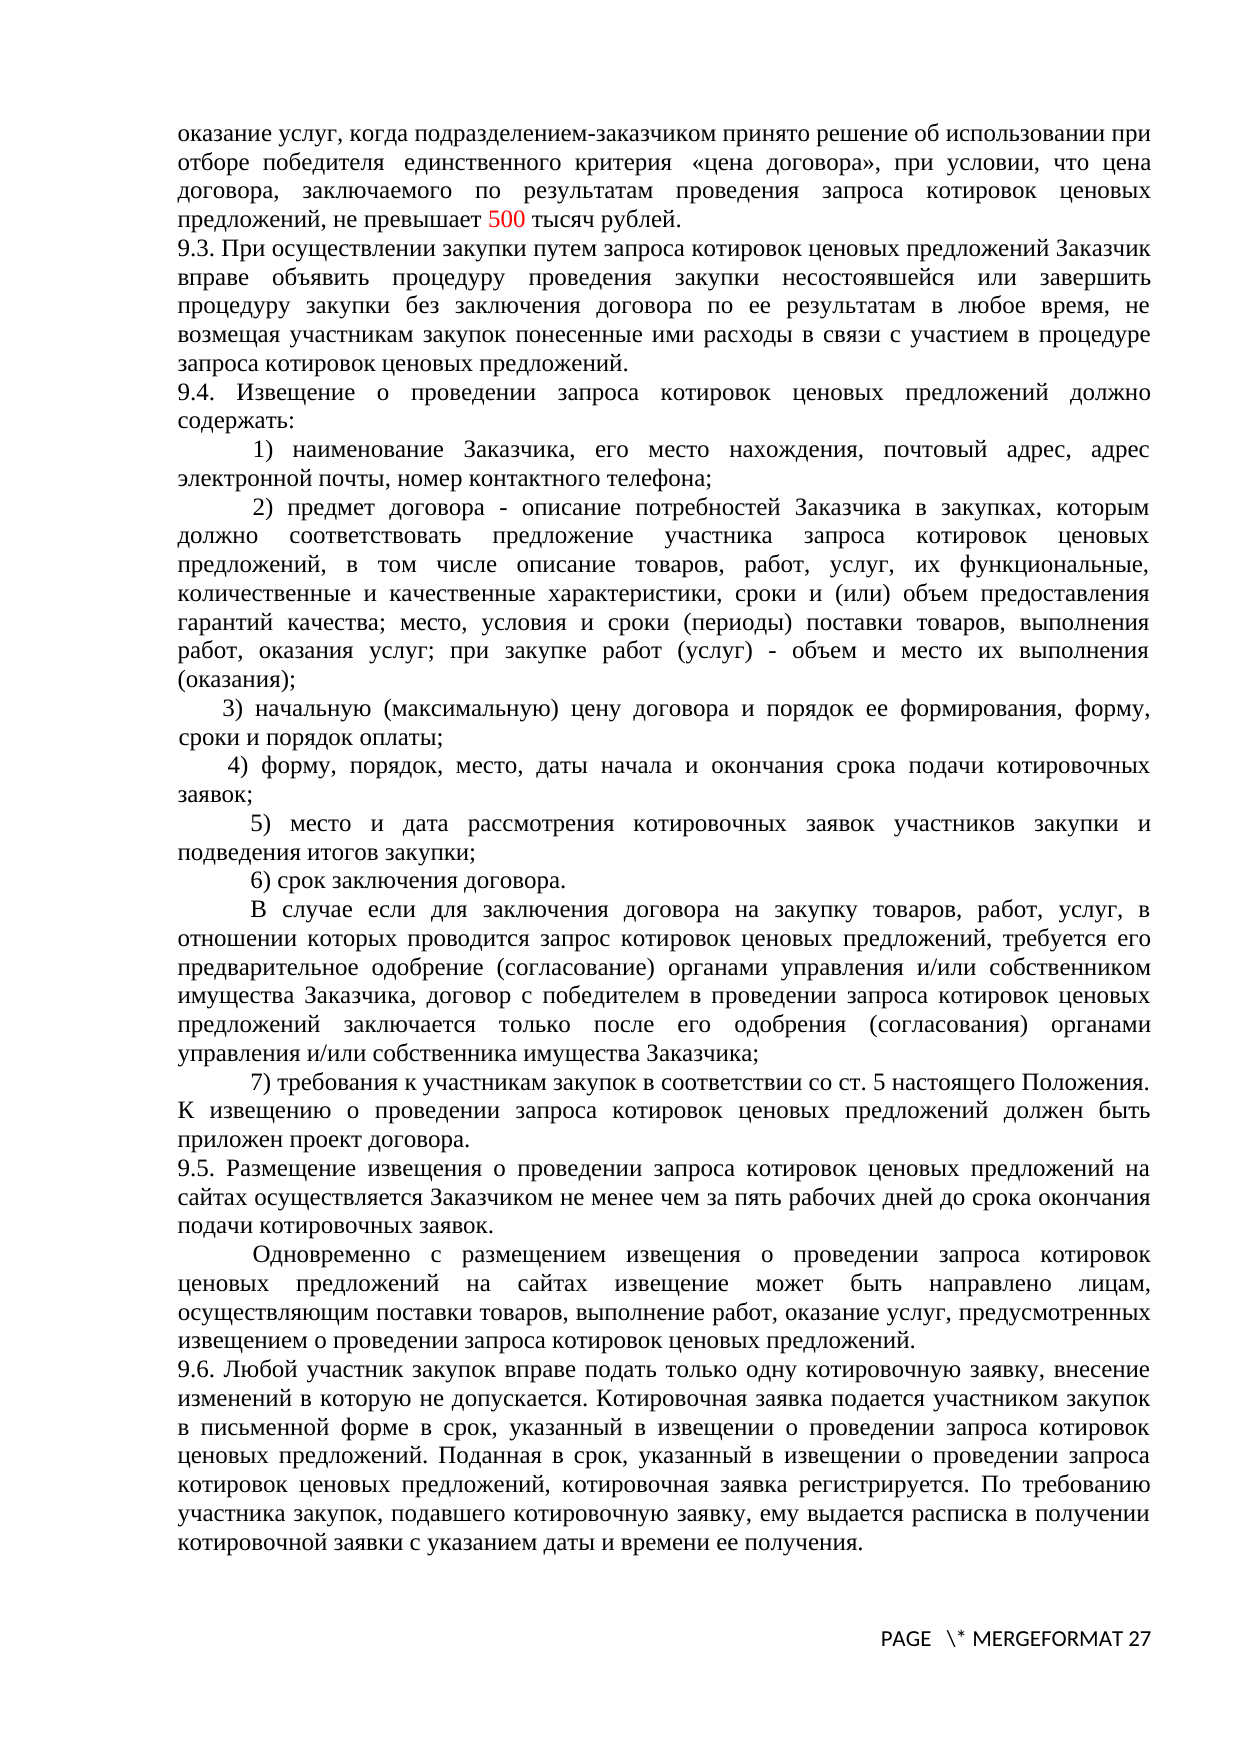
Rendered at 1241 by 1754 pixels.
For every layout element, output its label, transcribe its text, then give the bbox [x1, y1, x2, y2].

text 9.5. Размещение извещения о проведении запроса котировок ценовых предложений на сайтах осуществляется Заказчиком не менее чем за пять рабочих дней до срока окончания подачи котировочных заявок. [177, 1153, 1151, 1239]
text 3) начальную (максимальную) цену договора и порядок ее формирования, форму, сроки и порядок оплаты; [178, 693, 1152, 751]
text В случае если для заключения договора на закупку товаров, работ, услуг, в отношении которых проводится запрос котировок ценовых предложений, требуется его предварительное одобрение (согласование) органами управления и/или собственником имущества Заказчика, договор с победителем в проведении запроса котировок ценовых предложений заключается только после его одобрения (согласования) органами управления и/или собственника имущества Заказчика; [177, 894, 1152, 1067]
text 1) наименование Заказчика, его место нахождения, почтовый адрес, адрес электронной почты, номер контактного телефона; [177, 434, 1150, 492]
text 9.6. Любой участник закупок вправе подать только одну котировочную заявку, внесение изменений в которую не допускается. Котировочная заявка подается участником закупок в письменной форме в срок, указанный в извещении о проведении запроса котировок ценовых предложений. Поданная в срок, указанный в извещении о проведении запроса котировок ценовых предложений, котировочная заявка регистрируется. По требованию участника закупок, подавшего котировочную заявку, ему выдается расписка в получении котировочной заявки с указанием даты и времени ее получения. [177, 1354, 1151, 1556]
text К извещению о проведении запроса котировок ценовых предложений должен быть приложен проект договора. [177, 1096, 1152, 1153]
text 6) срок заключения договора. [177, 866, 1152, 894]
text 7) требования к участникам закупок в соответствии со ст. 5 настоящего Положения. [177, 1067, 1152, 1096]
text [177, 118, 1152, 233]
text 5) место и дата рассмотрения котировочных заявок участников закупки и подведения итогов закупки; [177, 808, 1152, 866]
text 9.4. Извещение о проведении запроса котировок ценовых предложений должно содержать: [177, 377, 1152, 434]
text Одновременно с размещением извещения о проведении запроса котировок ценовых предложений на сайтах извещение может быть направлено лицам, осуществляющим поставки товаров, выполнение работ, оказание услуг, предусмотренных извещением о проведении запроса котировок ценовых предложений. [178, 1239, 1152, 1354]
text 4) форму, порядок, место, даты начала и окончания срока подачи котировочных заявок; [177, 751, 1152, 808]
text 2) предмет договора - описание потребностей Заказчика в закупках, которым должно соответствовать предложение участника запроса котировок ценовых предложений, в том числе описание товаров, работ, услуг, их функциональные, количественные и качественные характеристики, сроки и (или) объем предоставления гарантий качества; место, условия и сроки (периоды) поставки товаров, выполнения работ, оказания услуг; при закупке работ (услуг) - объем и место их выполнения (оказания); [177, 492, 1150, 693]
text 9.3. При осуществлении закупки путем запроса котировок ценовых предложений Заказчик вправе объявить процедуру проведения закупки несостоявшейся или завершить процедуру закупки без заключения договора по ее результатам в любое время, не возмещая участникам закупок понесенные ими расходы в связи с участием в процедуре запроса котировок ценовых предложений. [177, 233, 1152, 377]
